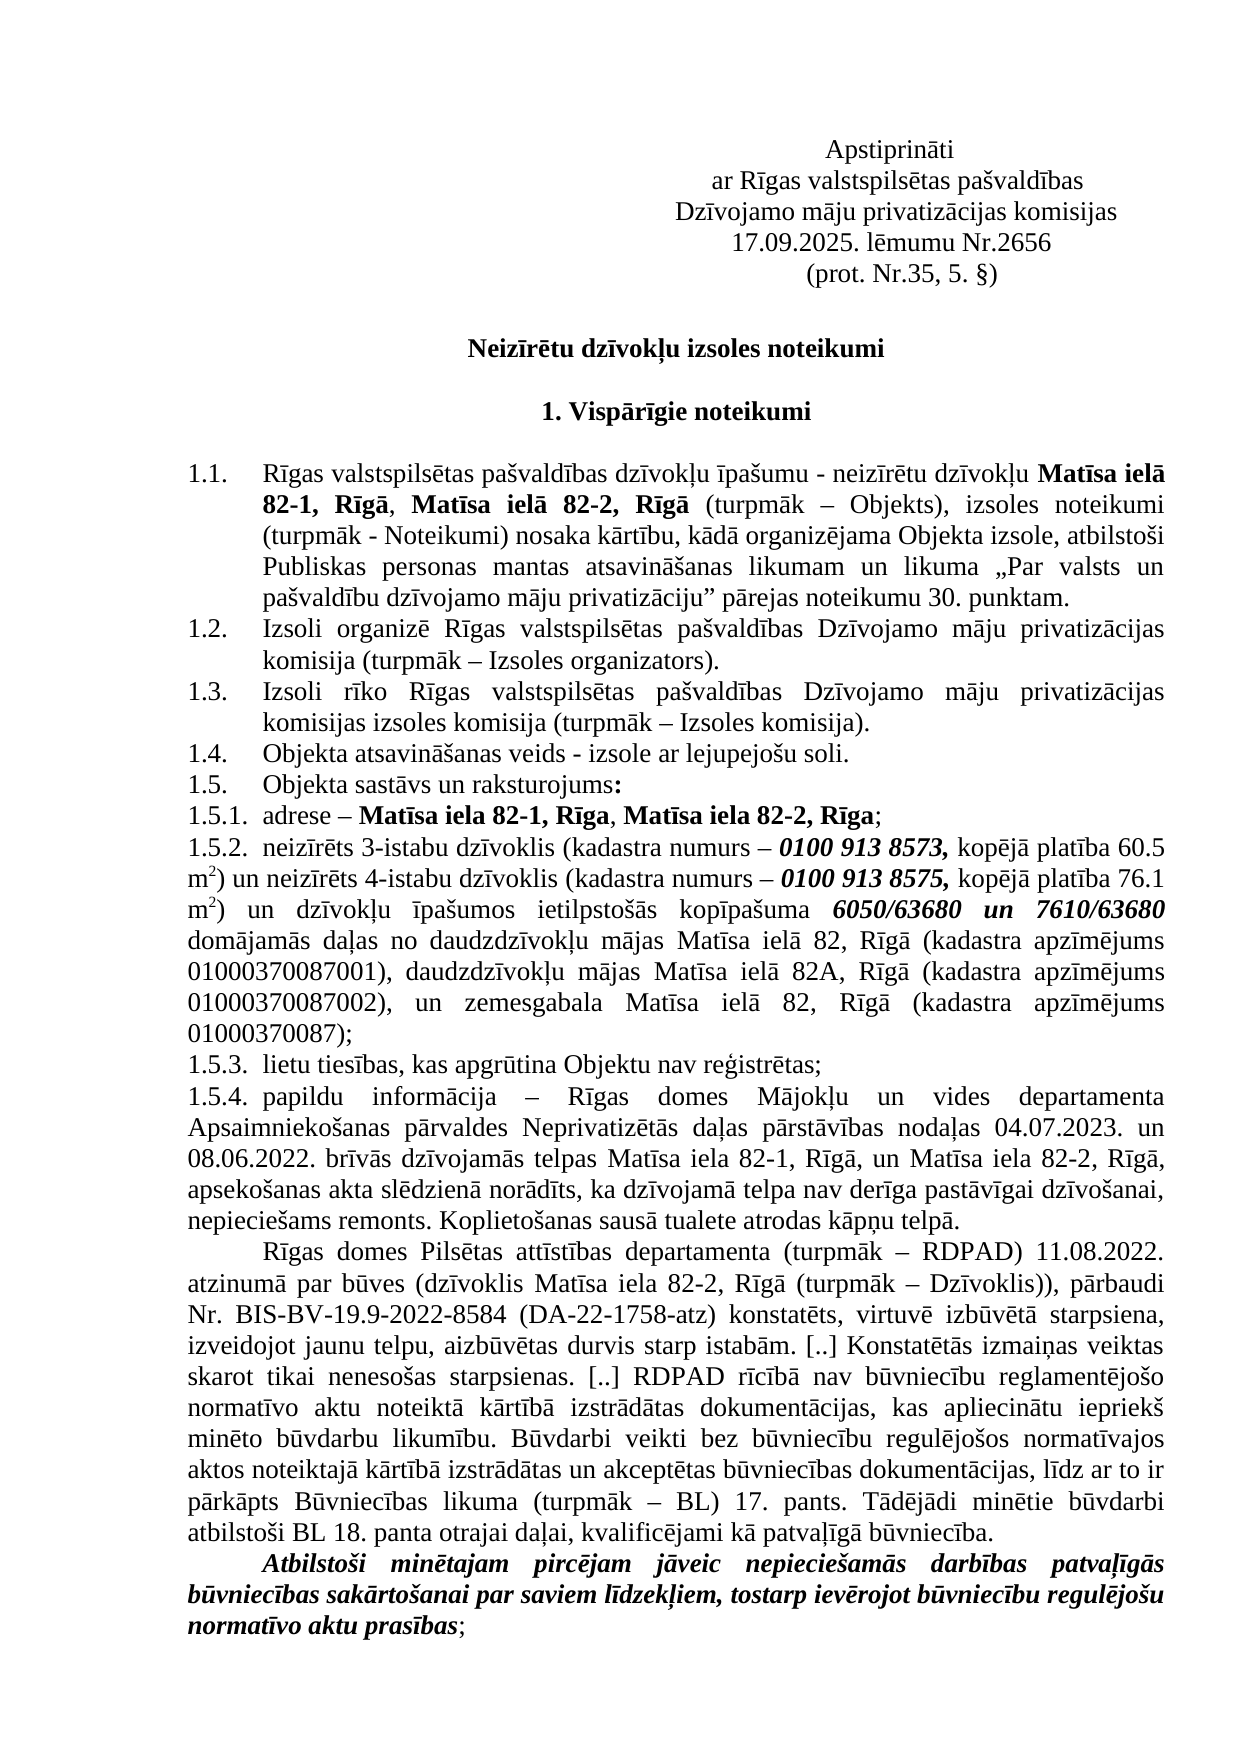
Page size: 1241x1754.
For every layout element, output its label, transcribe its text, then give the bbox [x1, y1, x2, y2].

text 1.5.4. papildu informācija – Rīgas domes Mājokļu un vides departamenta Apsaimniekošanas pārvaldes Neprivatizētās daļas pārstāvības nodaļas 04.07.2023. un 08.06.2022. brīvās dzīvojamās telpas Matīsa iela 82-1, Rīgā, un Matīsa iela 82-2, Rīgā, apsekošanas akta slēdzienā norādīts, ka dzīvojamā telpa nav derīga pastāvīgai dzīvošanai, nepieciešams remonts. Koplietošanas sausā tualete atrodas kāpņu telpā. [187, 1080, 1165, 1236]
list Rīgas valstspilsētas pašvaldības dzīvokļu īpašumu - neizīrētu dzīvokļu Matīsa ielā 82-1, Rīgā, Matīsa ielā 82-2, Rīgā (turpmāk – Objekts), izsoles noteikumi (turpmāk - Noteikumi) nosaka kārtību, kādā organizējama Objekta izsole, atbilstoši Publiskas personas mantas atsavināšanas likumam un likuma „Par valsts un pašvaldību dzīvojamo māju privatizāciju” pārejas noteikumu 30. punktam. [187, 457, 1165, 613]
text 1.5. Objekta sastāvs un raksturojums: [187, 768, 1165, 799]
title Neizīrētu dzīvokļu izsoles noteikumi [187, 332, 1165, 363]
title 1. Vispārīgie noteikumi [187, 394, 1165, 426]
text Atbilstoši minētajam pircējam jāveic nepieciešamās darbības patvaļīgās būvniecības sakārtošanai par saviem līdzekļiem, tostarp ievērojot būvniecību regulējošu normatīvo aktu prasības; [187, 1547, 1165, 1640]
text Apstiprināti [825, 133, 1165, 164]
list Izsoli rīko Rīgas valstspilsētas pašvaldības Dzīvojamo māju privatizācijas komisijas izsoles komisija (turpmāk – Izsoles komisija). [187, 675, 1165, 737]
text 1.5.1. adrese – Matīsa iela 82-1, Rīga, Matīsa iela 82-2, Rīga; [187, 799, 1165, 831]
text ar Rīgas valstspilsētas pašvaldības [562, 164, 1165, 195]
text 1.5.2. neizīrēts 3-istabu dzīvoklis (kadastra numurs – 0100 913 8573, kopējā platība 60.5 m2) un neizīrēts 4-istabu dzīvoklis (kadastra numurs – 0100 913 8575, kopējā platība 76.1 m2) un dzīvokļu īpašumos ietilpstošās kopīpašuma 6050/63680 un 7610/63680 domājamās daļas no daudzdzīvokļu mājas Matīsa ielā 82, Rīgā (kadastra apzīmējums 01000370087001), daudzdzīvokļu mājas Matīsa ielā 82A, Rīgā (kadastra apzīmējums 01000370087002), un zemesgabala Matīsa ielā 82, Rīgā (kadastra apzīmējums 01000370087); [187, 831, 1165, 1049]
text Rīgas domes Pilsētas attīstības departamenta (turpmāk – RDPAD) 11.08.2022. atzinumā par būves (dzīvoklis Matīsa iela 82-2, Rīgā (turpmāk – Dzīvoklis)), pārbaudi Nr. BIS-BV-19.9-2022-8584 (DA-22-1758-atz) konstatēts, virtuvē izbūvētā starpsiena, izveidojot jaunu telpu, aizbūvētas durvis starp istabām. [..] Konstatētās izmaiņas veiktas skarot tikai nenesošas starpsienas. [..] RDPAD rīcībā nav būvniecību reglamentējošo normatīvo aktu noteiktā kārtībā izstrādātas dokumentācijas, kas apliecinātu iepriekš minēto būvdarbu likumību. Būvdarbi veikti bez būvniecību regulējošos normatīvajos aktos noteiktajā kārtībā izstrādātas un akceptētas būvniecības dokumentācijas, līdz ar to ir pārkāpts Būvniecības likuma (turpmāk – BL) 17. pants. Tādējādi minētie būvdarbi atbilstoši BL 18. panta otrajai daļai, kvalificējami kā patvaļīgā būvniecība. [187, 1236, 1165, 1547]
text 17.09.2025. lēmumu Nr.2656 [656, 226, 1165, 257]
list Izsoli organizē Rīgas valstspilsētas pašvaldības Dzīvojamo māju privatizācijas komisija (turpmāk – Izsoles organizators). [187, 613, 1165, 675]
text Dzīvojamo māju privatizācijas komisijas [600, 195, 1165, 226]
text (prot. Nr.35, 5. §) [731, 257, 1165, 289]
text 1.4. Objekta atsavināšanas veids - izsole ar lejupejošu soli. [187, 737, 1165, 768]
text 1.5.3. lietu tiesības, kas apgrūtina Objektu nav reģistrētas; [187, 1049, 1165, 1080]
